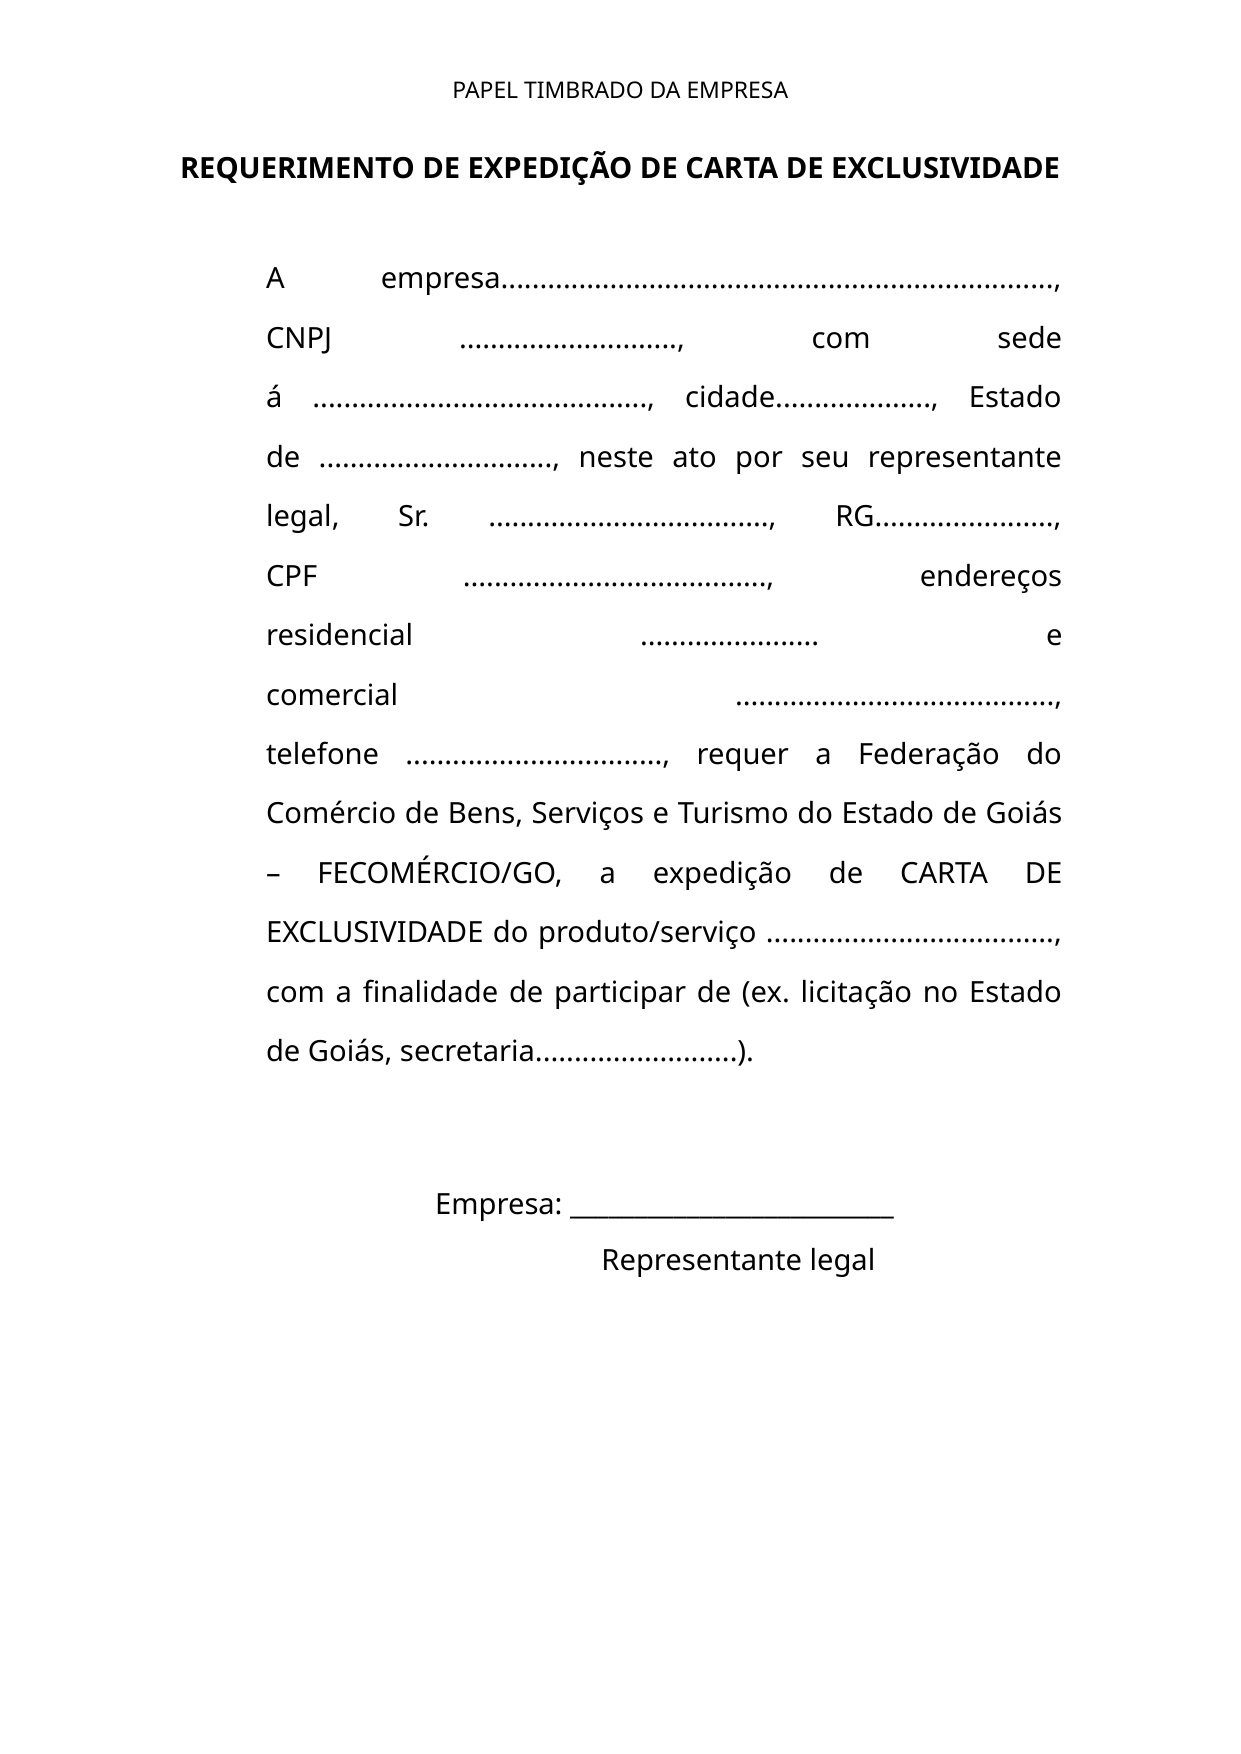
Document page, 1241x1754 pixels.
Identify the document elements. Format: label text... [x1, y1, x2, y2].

text Representante legal [413, 1239, 1063, 1279]
text REQUERIMENTO DE EXPEDIÇÃO DE CARTA DE EXCLUSIVIDADE [177, 148, 1063, 187]
text A empresa......................................................................., CNPJ ............................, com sede á ..........................................., cidade...................., Estado de .............................., neste ato por seu representante legal, Sr. ...................................., RG......................., CPF ......................................., endereços residencial ....................... e comercial ........................................., telefone ................................., requer a Federação do Comércio de Bens, Serviços e Turismo do Estado de Goiás – FECOMÉRCIO/GO, a expedição de CARTA DE EXCLUSIVIDADE do produto/serviço ....................................., com a finalidade de participar de (ex. licitação no Estado de Goiás, secretaria..........................). [266, 257, 1063, 1070]
text Empresa: _________________________ [266, 1183, 1063, 1223]
